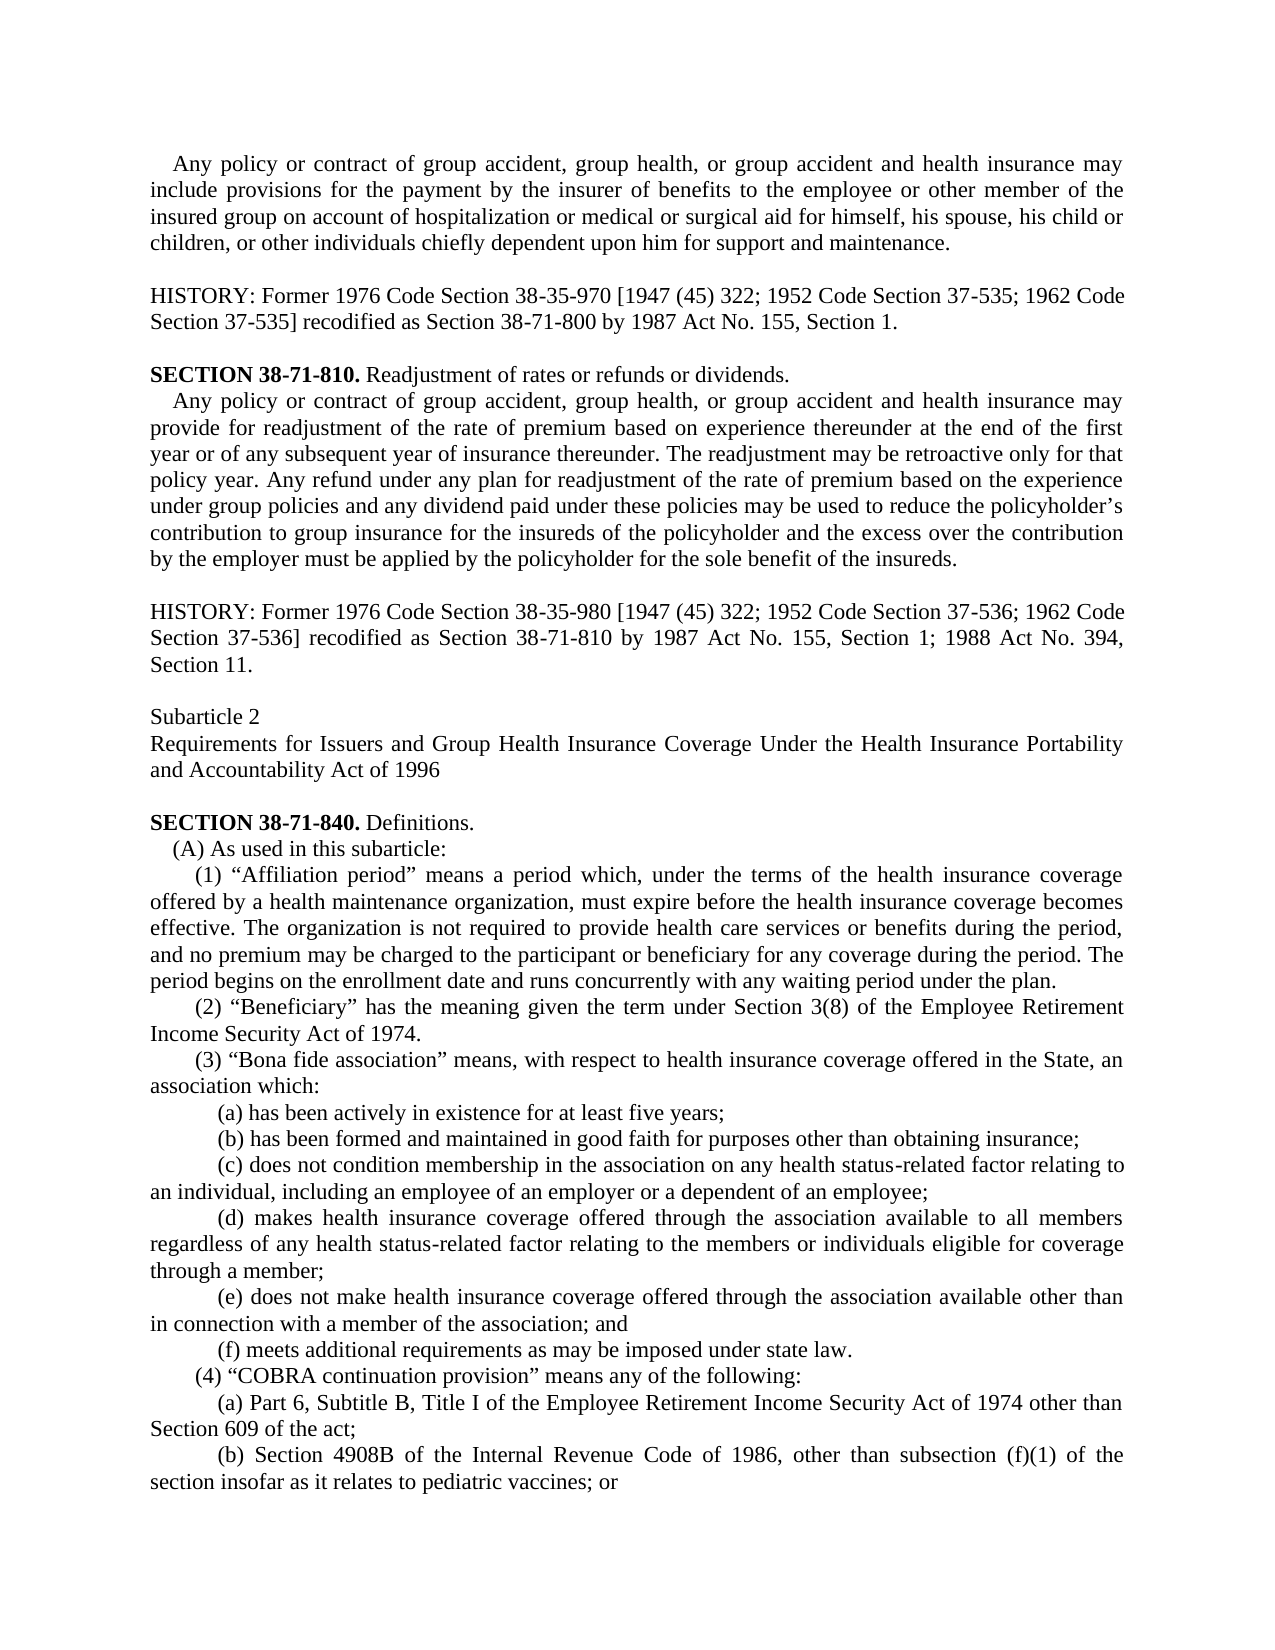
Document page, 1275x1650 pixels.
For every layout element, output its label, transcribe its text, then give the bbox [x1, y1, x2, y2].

text SECTION 38-71-840. Definitions. [150, 809, 1125, 835]
text (2) “Beneficiary” has the meaning given the term under Section 3(8) of the Employee Retirement Income Security Act of 1974. [150, 993, 1125, 1046]
text (a) Part 6, Subtitle B, Title I of the Employee Retirement Income Security Act of 1974 other than Section 609 of the act; [150, 1389, 1125, 1441]
text Subarticle 2 [150, 703, 1125, 730]
text (b) has been formed and maintained in good faith for purposes other than obtaining insurance; [150, 1125, 1125, 1151]
text (e) does not make health insurance coverage offered through the association available other than in connection with a member of the association; and [150, 1283, 1125, 1336]
text HISTORY: Former 1976 Code Section 38-35-970 [1947 (45) 322; 1952 Code Section 37-535; 1962 Code Section 37-535] recodified as Section 38-71-800 by 1987 Act No. 155, Section 1. [150, 282, 1125, 334]
text (b) Section 4908B of the Internal Revenue Code of 1986, other than subsection (f)(1) of the section insofar as it relates to pediatric vaccines; or [150, 1441, 1125, 1494]
text (4) “COBRA continuation provision” means any of the following: [150, 1362, 1125, 1389]
text HISTORY: Former 1976 Code Section 38-35-980 [1947 (45) 322; 1952 Code Section 37-536; 1962 Code Section 37-536] recodified as Section 38-71-810 by 1987 Act No. 155, Section 1; 1988 Act No. 394, Section 11. [150, 598, 1125, 677]
text (a) has been actively in existence for at least five years; [150, 1099, 1125, 1125]
text SECTION 38-71-810. Readjustment of rates or refunds or dividends. [150, 361, 1125, 387]
text (f) meets additional requirements as may be imposed under state law. [150, 1336, 1125, 1362]
text (A) As used in this subarticle: [150, 835, 1125, 862]
text (3) “Bona fide association” means, with respect to health insurance coverage offered in the State, an association which: [150, 1046, 1125, 1099]
text Requirements for Issuers and Group Health Insurance Coverage Under the Health Insurance Portability and Accountability Act of 1996 [150, 730, 1125, 782]
text (d) makes health insurance coverage offered through the association available to all members regardless of any health status-related factor relating to the members or individuals eligible for coverage through a member; [150, 1204, 1125, 1283]
text (1) “Affiliation period” means a period which, under the terms of the health insurance coverage offered by a health maintenance organization, must expire before the health insurance coverage becomes effective. The organization is not required to provide health care services or benefits during the period, and no premium may be charged to the participant or beneficiary for any coverage during the period. The period begins on the enrollment date and runs concurrently with any waiting period under the plan. [150, 862, 1125, 993]
text Any policy or contract of group accident, group health, or group accident and health insurance may include provisions for the payment by the insurer of benefits to the employee or other member of the insured group on account of hospitalization or medical or surgical aid for himself, his spouse, his child or children, or other individuals chiefly dependent upon him for support and maintenance. [150, 150, 1125, 255]
text Any policy or contract of group accident, group health, or group accident and health insurance may provide for readjustment of the rate of premium based on experience thereunder at the end of the first year or of any subsequent year of insurance thereunder. The readjustment may be retroactive only for that policy year. Any refund under any plan for readjustment of the rate of premium based on the experience under group policies and any dividend paid under these policies may be used to reduce the policyholder’s contribution to group insurance for the insureds of the policyholder and the excess over the contribution by the employer must be applied by the policyholder for the sole benefit of the insureds. [150, 387, 1125, 572]
text (c) does not condition membership in the association on any health status-related factor relating to an individual, including an employee of an employer or a dependent of an employee; [150, 1151, 1125, 1204]
